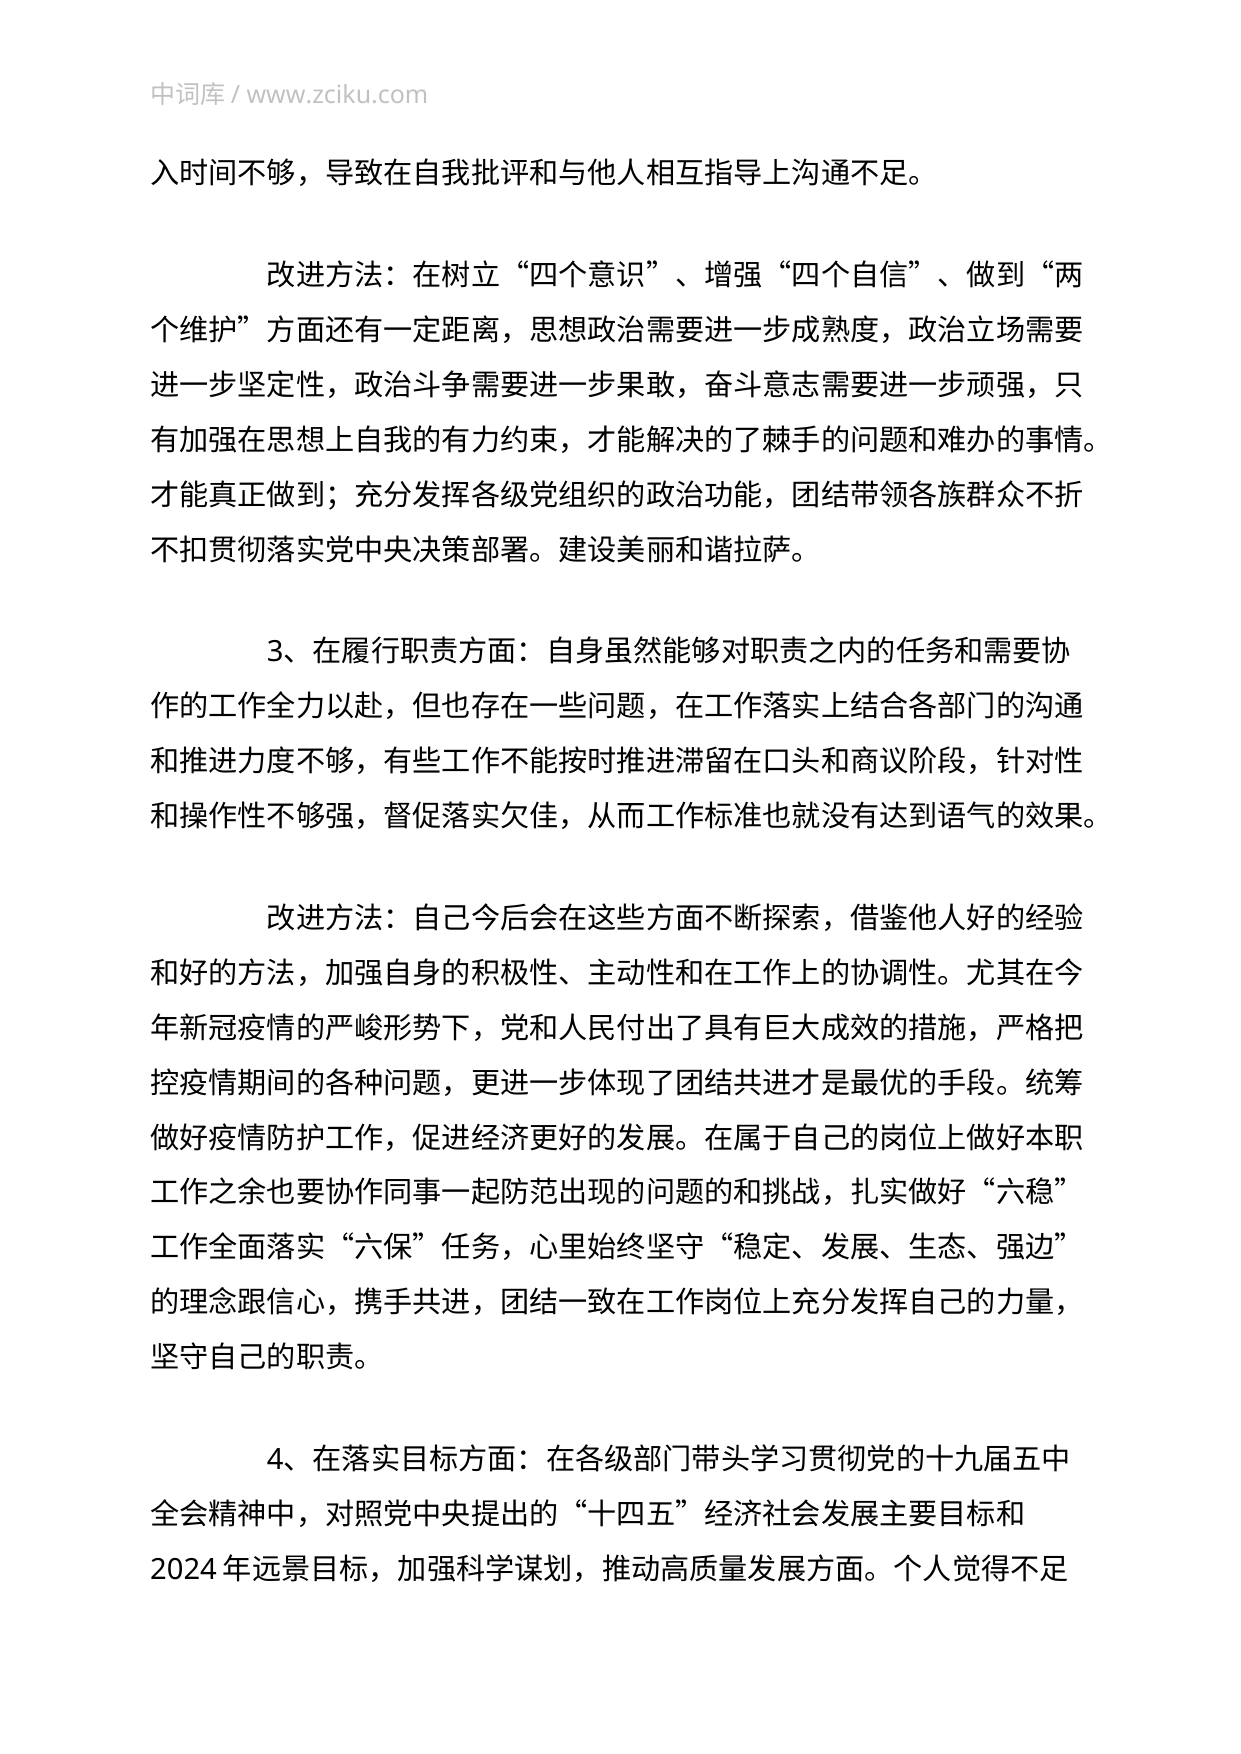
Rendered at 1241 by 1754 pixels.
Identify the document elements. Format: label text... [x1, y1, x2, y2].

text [150, 150, 1090, 192]
text 改进方法：自己今后会在这些方面不断探索，借鉴他人好的经验和好的方法，加强自身的积极性、主动性和在工作上的协调性。尤其在今年新冠疫情的严峻形势下，党和人民付出了具有巨大成效的措施，严格把控疫情期间的各种问题，更进一步体现了团结共进才是最优的手段。统筹做好疫情防护工作，促进经济更好的发展。在属于自己的岗位上做好本职工作之余也要协作同事一起防范出现的问题的和挑战，扎实做好“六稳”工作全面落实“六保”任务，心里始终坚守“稳定、发展、生态、强边”的理念跟信心，携手共进，团结一致在工作岗位上充分发挥自己的力量，坚守自己的职责。 [150, 894, 1090, 1376]
text 改进方法：在树立“四个意识”、增强“四个自信”、做到“两个维护”方面还有一定距离，思想政治需要进一步成熟度，政治立场需要进一步坚定性，政治斗争需要进一步果敢，奋斗意志需要进一步顽强，只有加强在思想上自我的有力约束，才能解决的了棘手的问题和难办的事情。才能真正做到；充分发挥各级党组织的政治功能，团结带领各族群众不折不扣贯彻落实党中央决策部署。建设美丽和谐拉萨。 [150, 252, 1090, 568]
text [150, 1436, 1090, 1588]
text 3、在履行职责方面：自身虽然能够对职责之内的任务和需要协作的工作全力以赴，但也存在一些问题，在工作落实上结合各部门的沟通和推进力度不够，有些工作不能按时推进滞留在口头和商议阶段，针对性和操作性不够强，督促落实欠佳，从而工作标准也就没有达到语气的效果。 [150, 628, 1090, 835]
